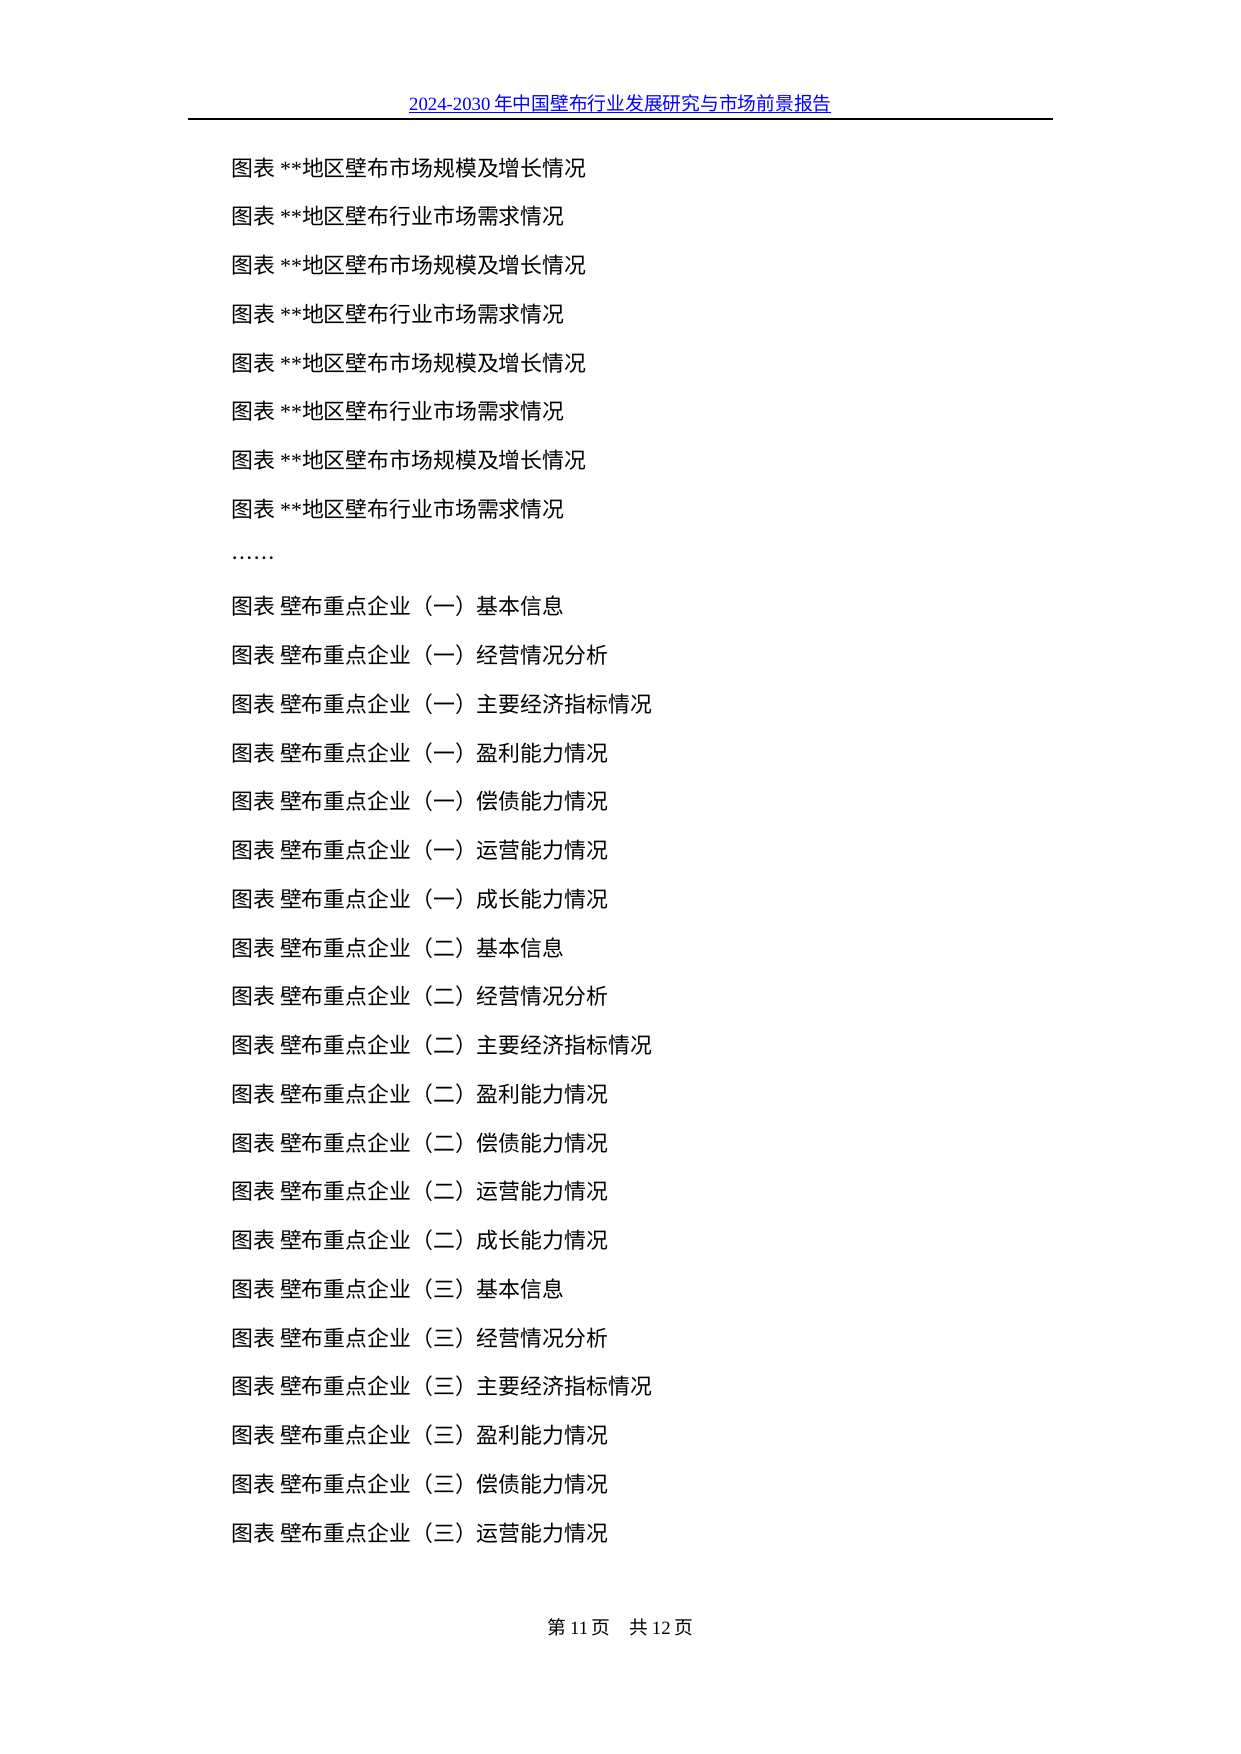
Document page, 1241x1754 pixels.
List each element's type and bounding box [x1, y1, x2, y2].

text [187, 150, 1053, 1548]
